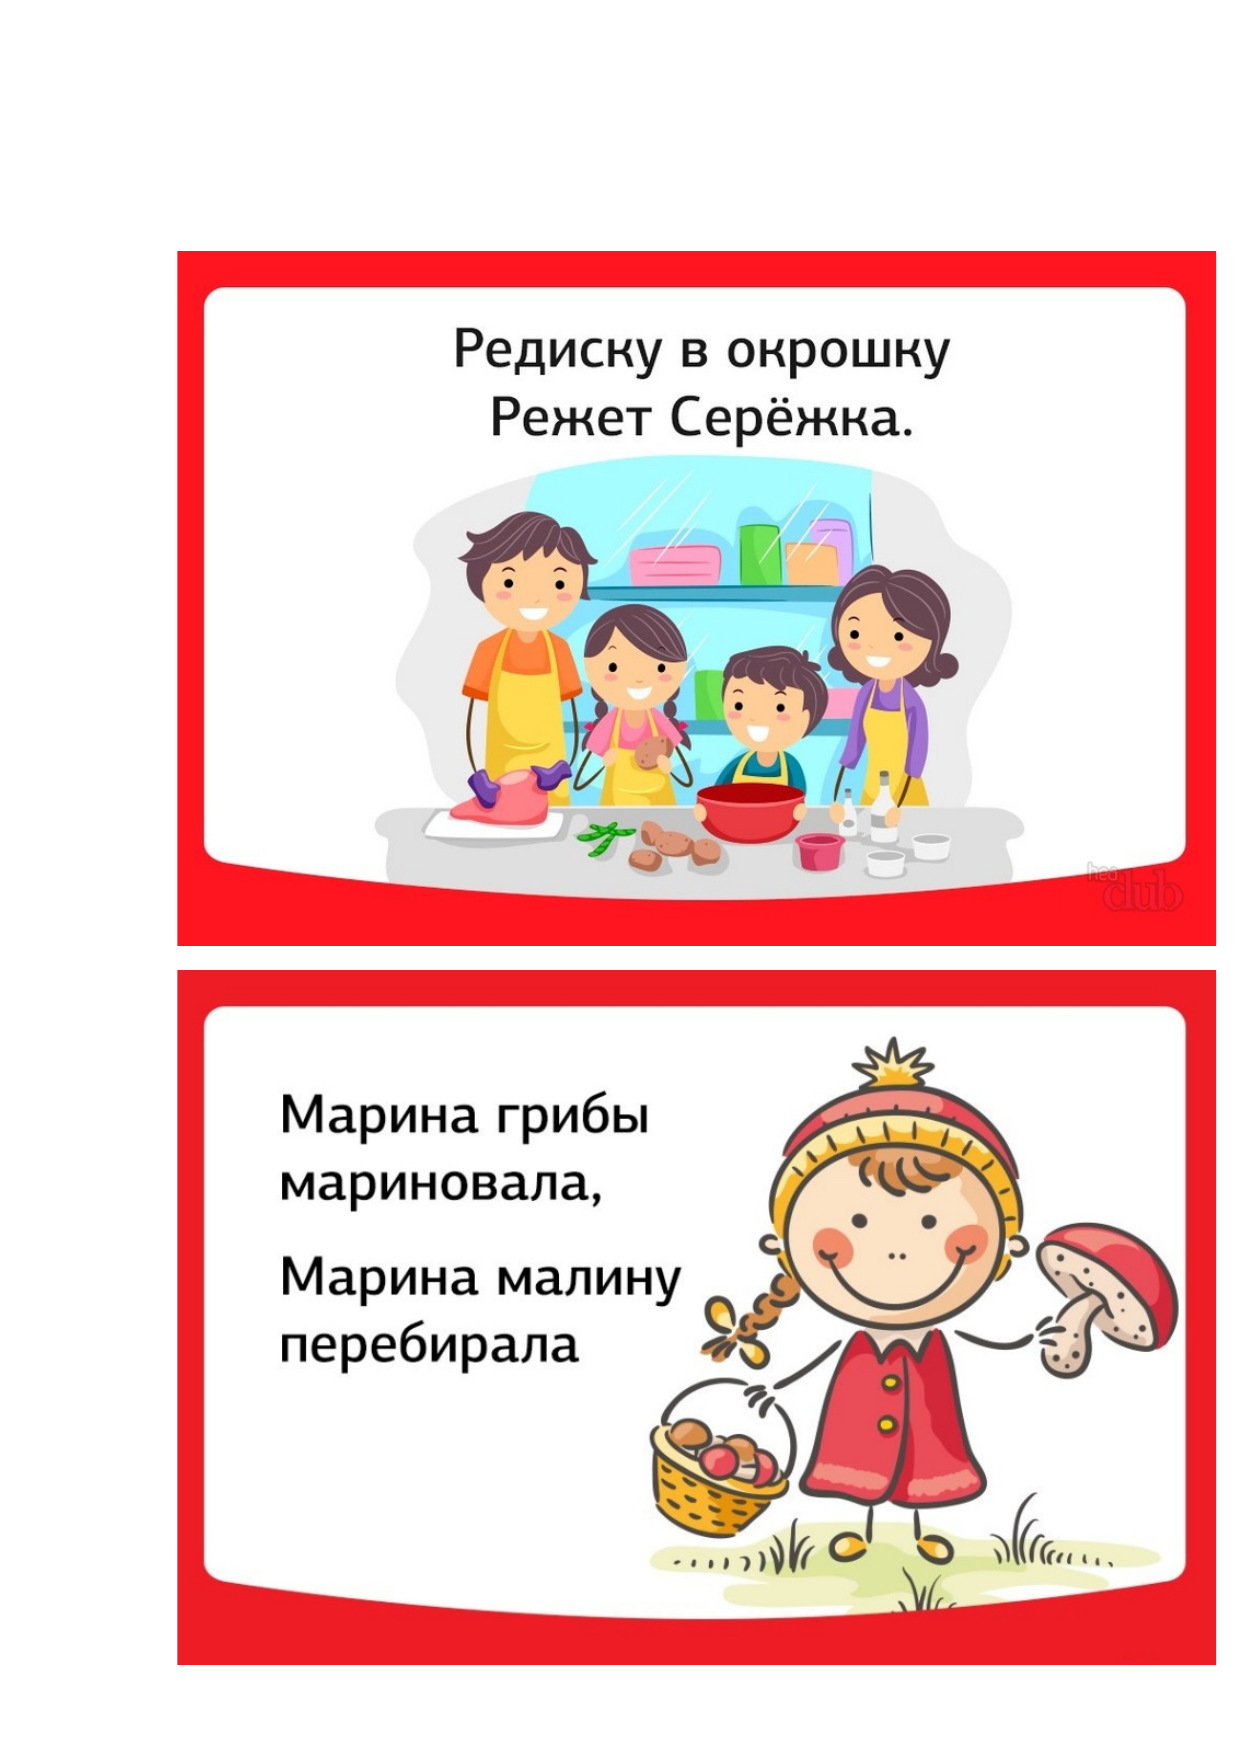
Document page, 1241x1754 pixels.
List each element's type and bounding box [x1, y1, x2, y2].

picture [177, 970, 1217, 1665]
picture [177, 251, 1217, 946]
